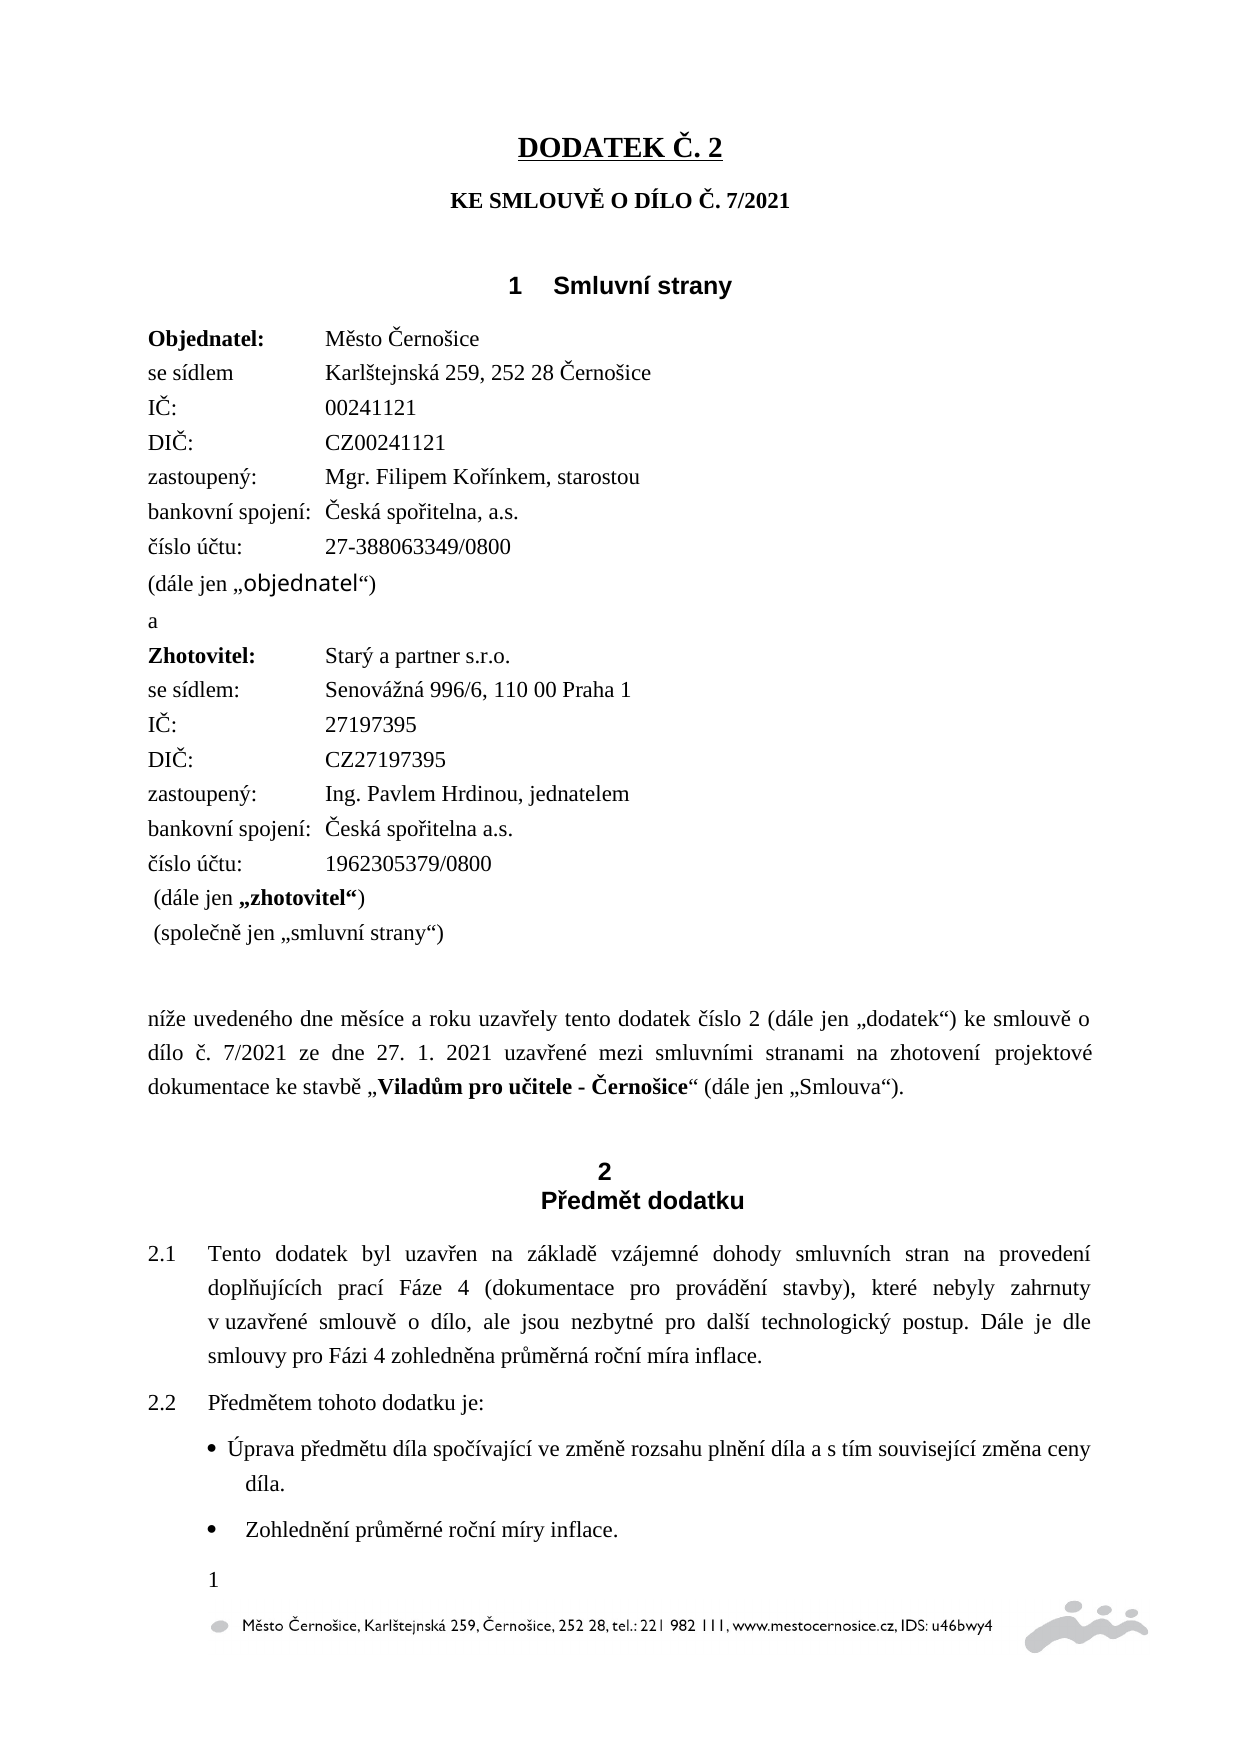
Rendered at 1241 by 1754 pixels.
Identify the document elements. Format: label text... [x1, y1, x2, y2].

text zastoupený: Ing. Pavlem Hrdinou, jednatelem [148, 780, 1092, 807]
subtitle Smluvní strany [148, 271, 1092, 299]
text IČ: 27197395 [148, 711, 1092, 737]
text DIČ: CZ00241121 [148, 429, 1092, 455]
text bankovní spojení: Česká spořitelna, a.s. [148, 498, 1092, 524]
list Zohlednění průměrné roční míry inflace. [208, 1516, 1092, 1543]
text se sídlem Karlštejnská 259, 252 28 Černošice [148, 359, 1092, 386]
text Zhotovitel: Starý a partner s.r.o. [148, 642, 1092, 668]
text Objednatel: Město Černošice [148, 324, 1092, 351]
text DIČ: CZ27197395 [148, 746, 1092, 772]
text DODATEK Č. 2 [148, 131, 1092, 164]
subtitle Úprava předmětu díla spočívající ve změně rozsahu plnění díla a s tím související změna ceny díla. [208, 1436, 1092, 1496]
text bankovní spojení: Česká spořitelna a.s. [148, 815, 1092, 841]
text (dále jen „zhotovitel“) [148, 884, 1092, 911]
text KE SMLOUVĚ O DÍLO Č. 7/2021 [148, 187, 1092, 213]
text zastoupený: Mgr. Filipem Kořínkem, starostou [148, 463, 1092, 490]
text a [148, 607, 1092, 633]
text IČ: 00241121 [148, 394, 1092, 420]
subtitle Předmět dodatku [148, 1157, 1092, 1215]
subtitle Předmětem tohoto dodatku je: [148, 1389, 1092, 1415]
picture [207, 1599, 1150, 1655]
text (společně jen „smluvní strany“) [148, 919, 1092, 946]
text číslo účtu: 1962305379/0800 [148, 850, 1092, 876]
text se sídlem: Senovážná 996/6, 110 00 Praha 1 [148, 676, 1092, 703]
subtitle Tento dodatek byl uzavřen na základě vzájemné dohody smluvních stran na provedení doplňujících prací Fáze 4 (dokumentace pro provádění stavby), které nebyly zahrnuty v uzavřené smlouvě o dílo, ale jsou nezbytné pro další technologický postup. Dále je dle smlouvy pro Fázi 4 zohledněna průměrná roční míra inflace. [148, 1240, 1092, 1368]
text níže uvedeného dne měsíce a roku uzavřely tento dodatek číslo 2 (dále jen „dodatek“) ke smlouvě o dílo č. 7/2021 ze dne 27. 1. 2021 uzavřené mezi smluvními stranami na zhotovení projektové dokumentace ke stavbě „Viladům pro učitele - Černošice“ (dále jen „Smlouva“). [148, 1005, 1092, 1099]
text (dále jen „objednatel“) [148, 567, 1092, 599]
text číslo účtu: 27-388063349/0800 [148, 533, 1092, 559]
